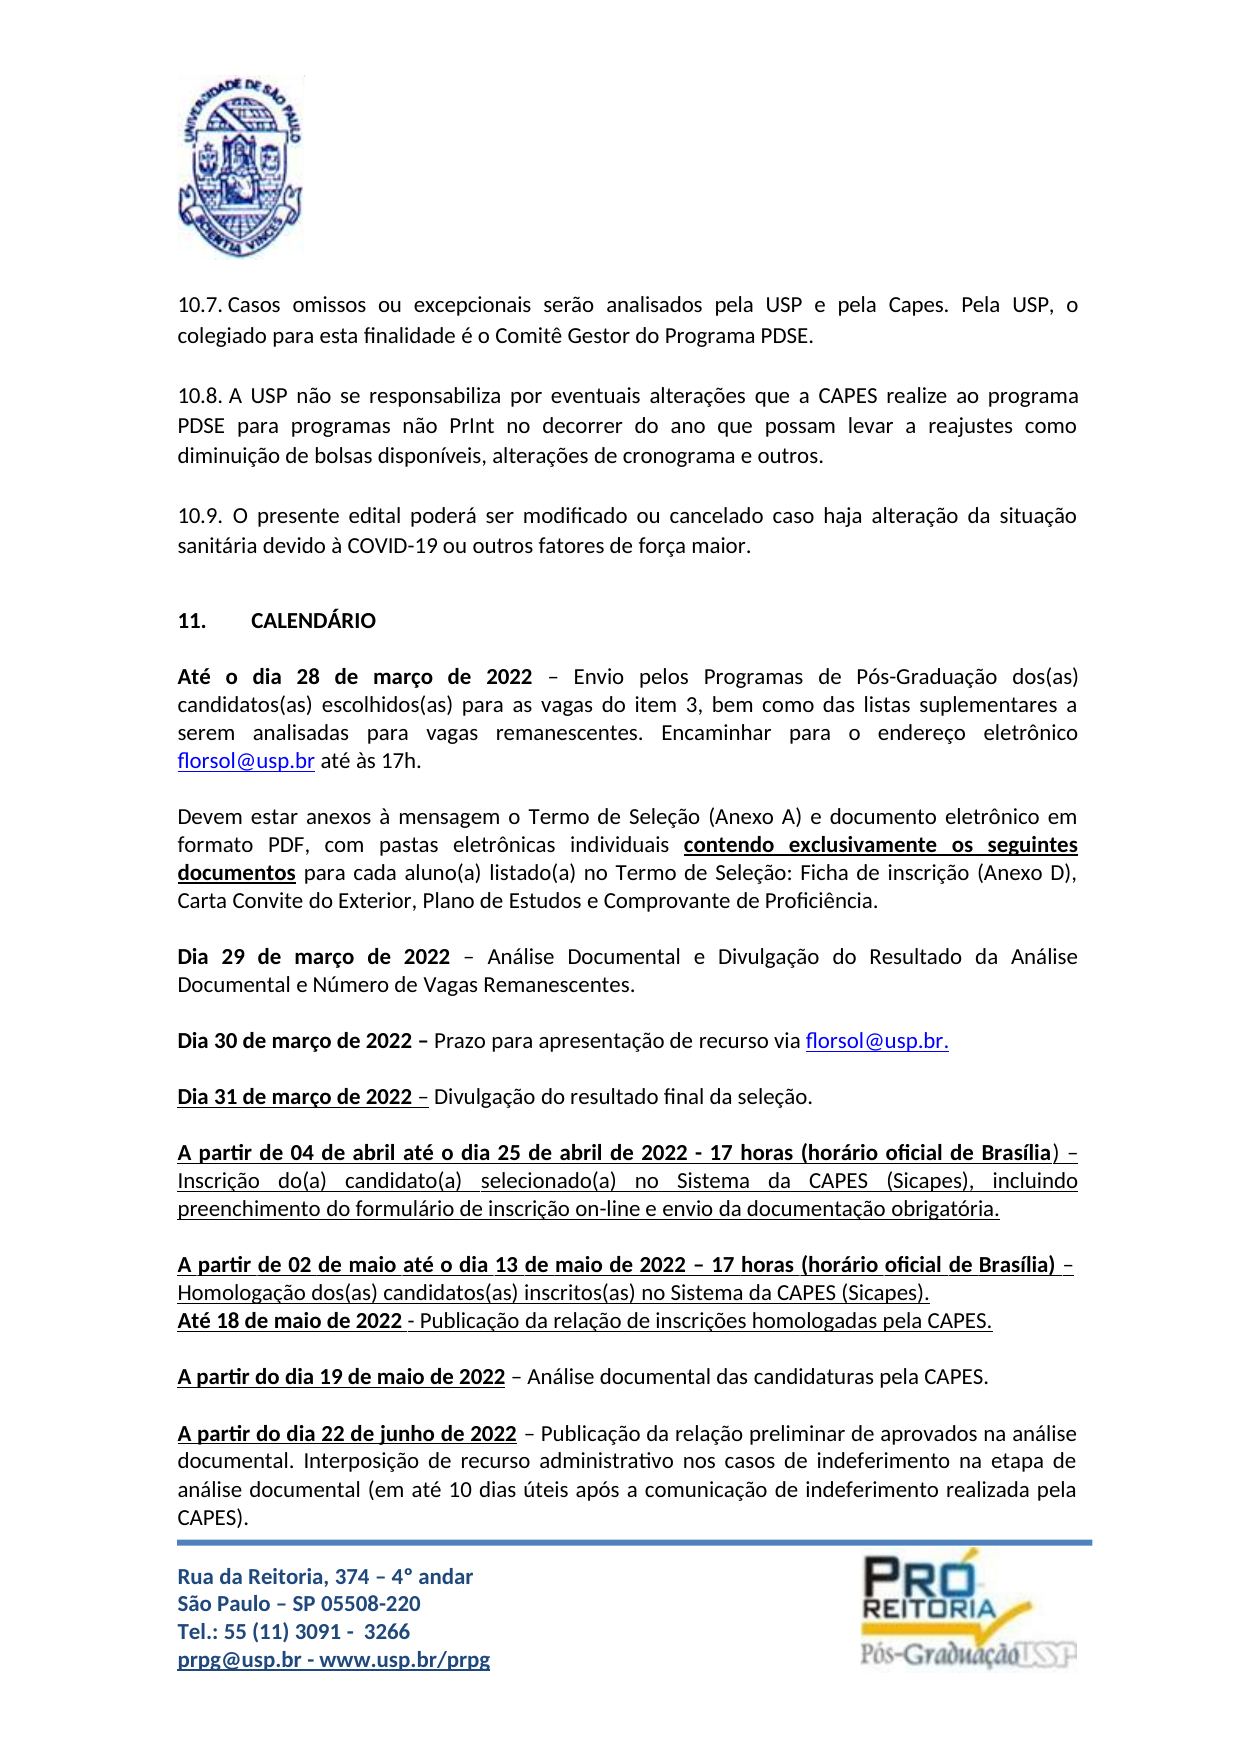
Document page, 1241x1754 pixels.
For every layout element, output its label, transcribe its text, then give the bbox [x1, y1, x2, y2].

text A partir do dia 19 de maio de 2022 – Análise documental das candidaturas pela CAPES. [177, 1362, 1090, 1391]
text A partir de 04 de abril até o dia 25 de abril de 2022 - 17 horas (horário oficial de Brasília) – Inscrição do(a) candidato(a) selecionado(a) no Sistema da CAPES (Sicapes), incluindo preenchimento do formulário de inscrição on-line e envio da documentação obrigatória. [177, 1164, 1078, 1191]
text A partir de 02 de maio até o dia 13 de maio de 2022 – 17 horas (horário oficial de Brasília) – [177, 1251, 1090, 1278]
subtitle CALENDÁRIO [177, 606, 1090, 634]
list O presente edital poderá ser modificado ou cancelado caso haja alteração da situação sanitária devido à COVID-19 ou outros fatores de força maior. [177, 501, 1078, 559]
text Até o dia 28 de março de 2022 – Envio pelos Programas de Pós-Graduação dos(as) candidatos(as) escolhidos(as) para as vagas do item 3, bem como das listas suplementares a serem analisadas para vagas remanescentes. Encaminhar para o endereço eletrônico florsol@usp.br até às 17h. [177, 662, 1079, 774]
text Até 18 de maio de 2022 - Publicação da relação de inscrições homologadas pela CAPES. [177, 1306, 1090, 1334]
text Homologação dos(as) candidatos(as) inscritos(as) no Sistema da CAPES (Sicapes). [177, 1278, 1090, 1306]
text Dia 30 de março de 2022 – Prazo para apresentação de recurso via florsol@usp.br. [177, 1026, 1090, 1054]
text A partir de 04 de abril até o dia 25 de abril de 2022 - 17 horas (horário oficial de Brasília) – Inscrição do(a) candidato(a) selecionado(a) no Sistema da CAPES (Sicapes), incluindo preenchimento do formulário de inscrição on-line e envio da documentação obrigatória. [177, 1192, 1078, 1223]
picture [860, 1547, 1077, 1673]
text A partir do dia 22 de junho de 2022 – Publicação da relação preliminar de aprovados na análise documental. Interposição de recurso administrativo nos casos de indeferimento na etapa de análise documental (em até 10 dias úteis após a comunicação de indeferimento realizada pela CAPES). [177, 1419, 1079, 1531]
text Dia 29 de março de 2022 – Análise Documental e Divulgação do Resultado da Análise Documental e Número de Vagas Remanescentes. [177, 942, 1078, 998]
text Dia 31 de março de 2022 – Divulgação do resultado final da seleção. [177, 1082, 1090, 1110]
text Devem estar anexos à mensagem o Termo de Seleção (Anexo A) e documento eletrônico em formato PDF, com pastas eletrônicas individuais contendo exclusivamente os seguintes documentos para cada aluno(a) listado(a) no Termo de Seleção: Ficha de inscrição (Anexo D), Carta Convite do Exterior, Plano de Estudos e Comprovante de Proficiência. [177, 802, 1079, 914]
list Casos omissos ou excepcionais serão analisados pela USP e pela Capes. Pela USP, o colegiado para esta finalidade é o Comitê Gestor do Programa PDSE. [177, 291, 1078, 349]
picture [177, 75, 306, 260]
text A partir de 04 de abril até o dia 25 de abril de 2022 - 17 horas (horário oficial de Brasília) – Inscrição do(a) candidato(a) selecionado(a) no Sistema da CAPES (Sicapes), incluindo preenchimento do formulário de inscrição on-line e envio da documentação obrigatória. [177, 1138, 1078, 1163]
list A USP não se responsabiliza por eventuais alterações que a CAPES realize ao programa PDSE para programas não PrInt no decorrer do ano que possam levar a reajustes como diminuição de bolsas disponíveis, alterações de cronograma e outros. [177, 381, 1079, 469]
